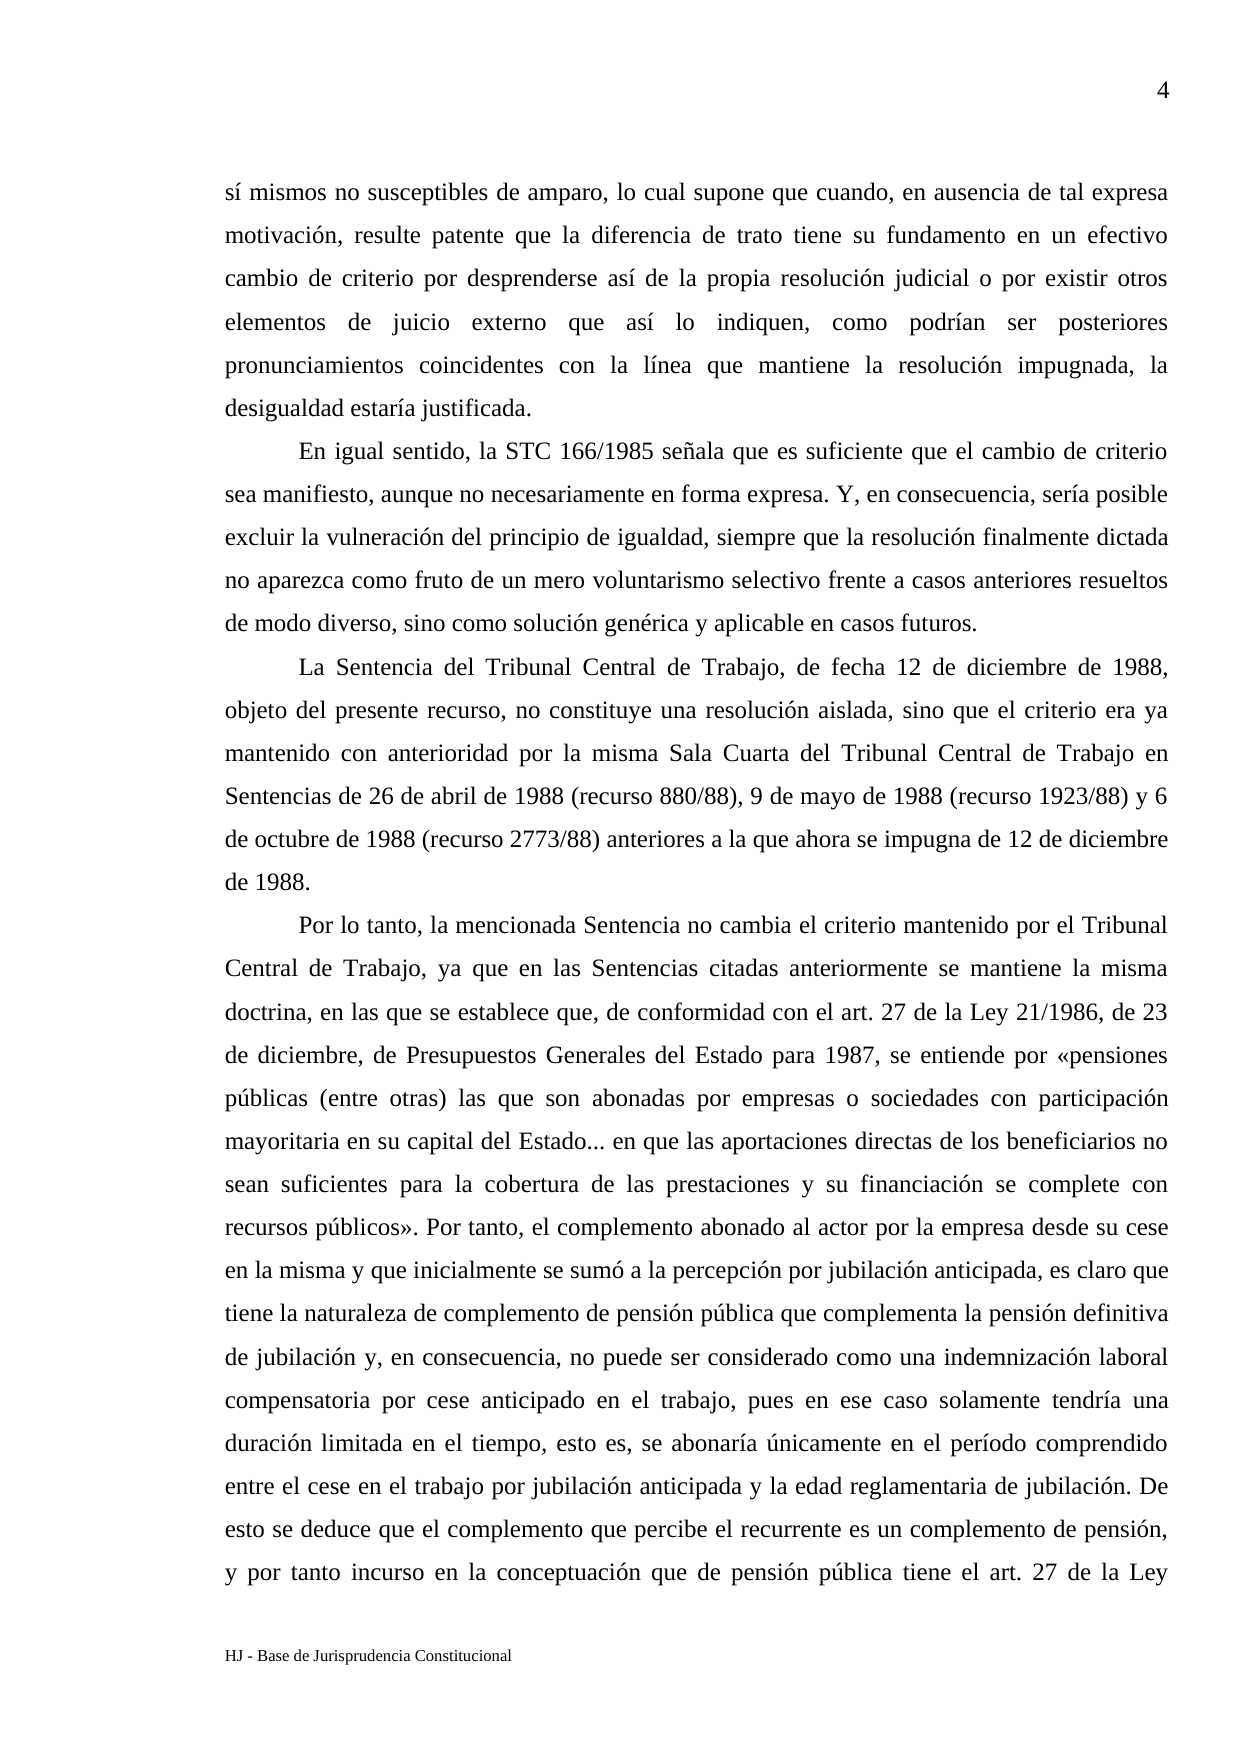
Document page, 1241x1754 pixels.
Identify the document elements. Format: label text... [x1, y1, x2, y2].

text En igual sentido, la STC 166/1985 señala que es suficiente que el cambio de criterio sea manifiesto, aunque no necesariamente en forma expresa. Y, en consecuencia, sería posible excluir la vulneración del principio de igualdad, siempre que la resolución finalmente dictada no aparezca como fruto de un mero voluntarismo selectivo frente a casos anteriores resueltos de modo diverso, sino como solución genérica y aplicable en casos futuros. [224, 436, 1169, 637]
text La Sentencia del Tribunal Central de Trabajo, de fecha 12 de diciembre de 1988, objeto del presente recurso, no constituye una resolución aislada, sino que el criterio era ya mantenido con anterioridad por la misma Sala Cuarta del Tribunal Central de Trabajo en Sentencias de 26 de abril de 1988 (recurso 880/88), 9 de mayo de 1988 (recurso 1923/88) y 6 de octubre de 1988 (recurso 2773/88) anteriores a la que ahora se impugna de 12 de diciembre de 1988. [224, 652, 1169, 896]
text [224, 177, 1169, 422]
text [224, 910, 1169, 1586]
